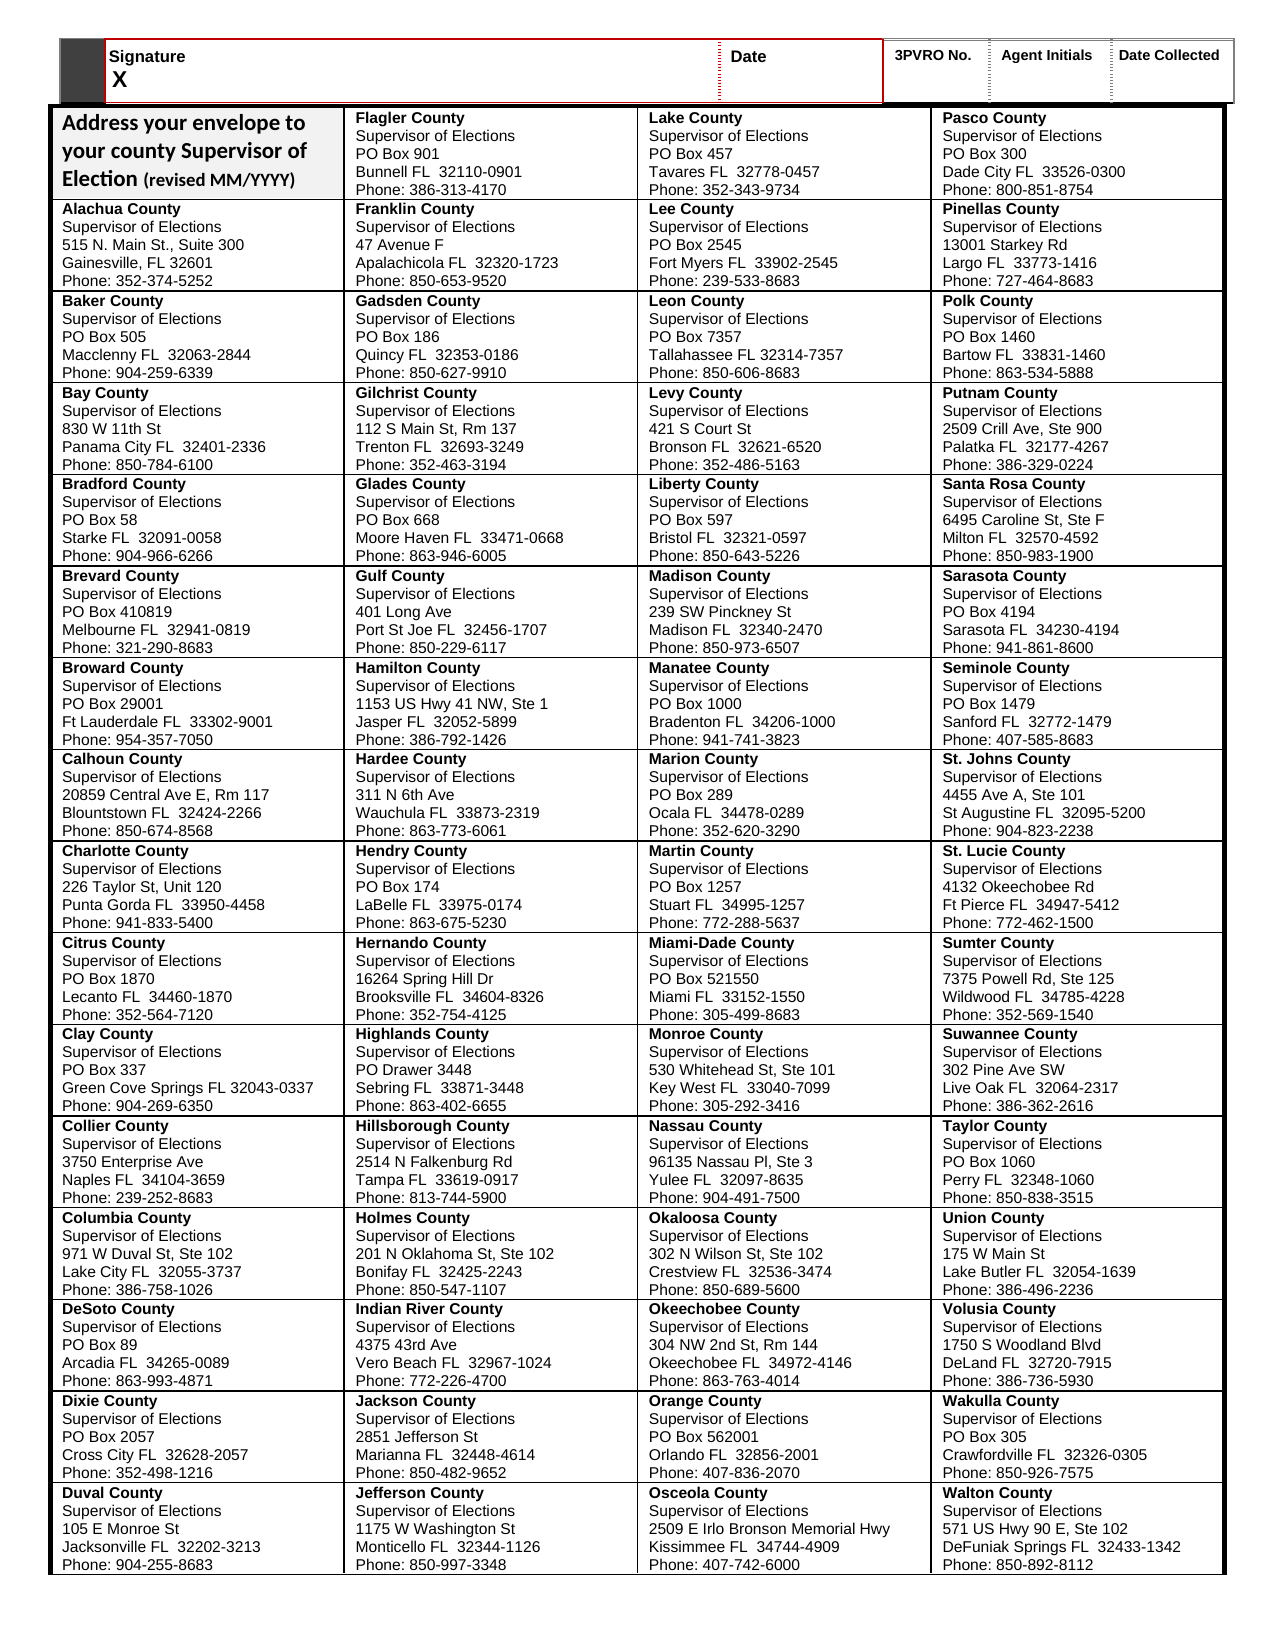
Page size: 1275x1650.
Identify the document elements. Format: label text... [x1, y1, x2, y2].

table_cell Manatee County Supervisor of Elections PO Box 1000 Bradenton FL 34206-1000 Phone: 941-741-3823 [638, 658, 930, 748]
table_cell Calhoun County Supervisor of Elections 20859 Central Ave E, Rm 117 Blountstown FL 32424-2266 Phone: 850-674-8568 [53, 750, 343, 840]
table_cell Signature X [106, 40, 719, 102]
table_cell Citrus County Supervisor of Elections PO Box 1870 Lecanto FL 34460-1870 Phone: 352-564-7120 [53, 933, 343, 1023]
table_cell Wakulla County Supervisor of Elections PO Box 305 Crawfordville FL 32326-0305 Phone: 850-926-7575 [932, 1392, 1222, 1482]
table_cell Sumter County Supervisor of Elections 7375 Powell Rd, Ste 125 Wildwood FL 34785-4228 Phone: 352-569-1540 [932, 933, 1222, 1023]
table_cell Seminole County Supervisor of Elections PO Box 1479 Sanford FL 32772-1479 Phone: 407-585-8683 [932, 658, 1222, 748]
table_cell Jackson County Supervisor of Elections 2851 Jefferson St Marianna FL 32448-4614 Phone: 850-482-9652 [345, 1392, 637, 1482]
table_cell Gadsden County Supervisor of Elections PO Box 186 Quincy FL 32353-0186 Phone: 850-627-9910 [345, 292, 637, 382]
table_cell Alachua County Supervisor of Elections 515 N. Main St., Suite 300 Gainesville, FL 32601 Phone: 352-374-5252 [53, 200, 343, 290]
table_cell Brevard County Supervisor of Elections PO Box 410819 Melbourne FL 32941-0819 Phone: 321-290-8683 [53, 567, 343, 657]
table_cell Sarasota County Supervisor of Elections PO Box 4194 Sarasota FL 34230-4194 Phone: 941-861-8600 [932, 567, 1222, 657]
table_cell Volusia County Supervisor of Elections 1750 S Woodland Blvd DeLand FL 32720-7915 Phone: 386-736-5930 [932, 1300, 1222, 1390]
table_cell Taylor County Supervisor of Elections PO Box 1060 Perry FL 32348-1060 Phone: 850-838-3515 [932, 1117, 1222, 1207]
table_cell Suwannee County Supervisor of Elections 302 Pine Ave SW Live Oak FL 32064-2317 Phone: 386-362-2616 [932, 1025, 1222, 1115]
table_cell Gilchrist County Supervisor of Elections 112 S Main St, Rm 137 Trenton FL 32693-3249 Phone: 352-463-3194 [345, 383, 637, 473]
table_cell Franklin County Supervisor of Elections 47 Avenue F Apalachicola FL 32320-1723 Phone: 850-653-9520 [345, 200, 637, 290]
table_cell Glades County Supervisor of Elections PO Box 668 Moore Haven FL 33471-0668 Phone: 863-946-6005 [345, 475, 637, 565]
table_cell Liberty County Supervisor of Elections PO Box 597 Bristol FL 32321-0597 Phone: 850-643-5226 [638, 475, 930, 565]
table_cell Charlotte County Supervisor of Elections 226 Taylor St, Unit 120 Punta Gorda FL 33950-4458 Phone: 941-833-5400 [53, 842, 343, 932]
table_cell Jefferson County Supervisor of Elections 1175 W Washington St Monticello FL 32344-1126 Phone: 850-997-3348 [345, 1483, 637, 1573]
table_cell Okeechobee County Supervisor of Elections 304 NW 2nd St, Rm 144 Okeechobee FL 34972-4146 Phone: 863-763-4014 [638, 1300, 930, 1390]
table_cell Monroe County Supervisor of Elections 530 Whitehead St, Ste 101 Key West FL 33040-7099 Phone: 305-292-3416 [638, 1025, 930, 1115]
table_cell Hardee County Supervisor of Elections 311 N 6th Ave Wauchula FL 33873-2319 Phone: 863-773-6061 [345, 750, 637, 840]
table_cell Hamilton County Supervisor of Elections 1153 US Hwy 41 NW, Ste 1 Jasper FL 32052-5899 Phone: 386-792-1426 [345, 658, 637, 748]
table_cell Leon County Supervisor of Elections PO Box 7357 Tallahassee FL 32314-7357 Phone: 850-606-8683 [638, 292, 930, 382]
table_cell Dixie County Supervisor of Elections PO Box 2057 Cross City FL 32628-2057 Phone: 352-498-1216 [53, 1392, 343, 1482]
table_cell Baker County Supervisor of Elections PO Box 505 Macclenny FL 32063-2844 Phone: 904-259-6339 [53, 292, 343, 382]
table_cell St. Lucie County Supervisor of Elections 4132 Okeechobee Rd Ft Pierce FL 34947-5412 Phone: 772-462-1500 [932, 842, 1222, 932]
table_cell Levy County Supervisor of Elections 421 S Court St Bronson FL 32621-6520 Phone: 352-486-5163 [638, 383, 930, 473]
table_cell Indian River County Supervisor of Elections 4375 43rd Ave Vero Beach FL 32967-1024 Phone: 772-226-4700 [345, 1300, 637, 1390]
table_cell Hillsborough County Supervisor of Elections 2514 N Falkenburg Rd Tampa FL 33619-0917 Phone: 813-744-5900 [345, 1117, 637, 1207]
table_cell Marion County Supervisor of Elections PO Box 289 Ocala FL 34478-0289 Phone: 352-620-3290 [638, 750, 930, 840]
table_cell Okaloosa County Supervisor of Elections 302 N Wilson St, Ste 102 Crestview FL 32536-3474 Phone: 850-689-5600 [638, 1208, 930, 1298]
table_cell Holmes County Supervisor of Elections 201 N Oklahoma St, Ste 102 Bonifay FL 32425-2243 Phone: 850-547-1107 [345, 1208, 637, 1298]
table_cell Columbia County Supervisor of Elections 971 W Duval St, Ste 102 Lake City FL 32055-3737 Phone: 386-758-1026 [53, 1208, 343, 1298]
table_cell Broward County Supervisor of Elections PO Box 29001 Ft Lauderdale FL 33302-9001 Phone: 954-357-7050 [53, 658, 343, 748]
table_cell Gulf County Supervisor of Elections 401 Long Ave Port St Joe FL 32456-1707 Phone: 850-229-6117 [345, 567, 637, 657]
table_cell Date Collected [1112, 41, 1233, 102]
table_cell Nassau County Supervisor of Elections 96135 Nassau Pl, Ste 3 Yulee FL 32097-8635 Phone: 904-491-7500 [638, 1117, 930, 1207]
table_cell Walton County Supervisor of Elections 571 US Hwy 90 E, Ste 102 DeFuniak Springs FL 32433-1342 Phone: 850-892-8112 [932, 1483, 1222, 1573]
table_cell Clay County Supervisor of Elections PO Box 337 Green Cove Springs FL 32043-0337 Phone: 904-269-6350 [53, 1025, 343, 1115]
table_header Lake County Supervisor of Elections PO Box 457 Tavares FL 32778-0457 Phone: 352-343-9734 [638, 108, 930, 198]
table_cell 3PVRO No. [884, 41, 990, 102]
table_cell Bradford County Supervisor of Elections PO Box 58 Starke FL 32091-0058 Phone: 904-966-6266 [53, 475, 343, 565]
table_cell Agent Initials [990, 41, 1112, 102]
table_cell Martin County Supervisor of Elections PO Box 1257 Stuart FL 34995-1257 Phone: 772-288-5637 [638, 842, 930, 932]
table_cell Orange County Supervisor of Elections PO Box 562001 Orlando FL 32856-2001 Phone: 407-836-2070 [638, 1392, 930, 1482]
table_header Pasco County Supervisor of Elections PO Box 300 Dade City FL 33526-0300 Phone: 800-851-8754 [932, 108, 1222, 198]
table_cell Highlands County Supervisor of Elections PO Drawer 3448 Sebring FL 33871-3448 Phone: 863-402-6655 [345, 1025, 637, 1115]
table_cell 14 [61, 39, 104, 102]
table_cell Miami-Dade County Supervisor of Elections PO Box 521550 Miami FL 33152-1550 Phone: 305-499-8683 [638, 933, 930, 1023]
table_cell St. Johns County Supervisor of Elections 4455 Ave A, Ste 101 St Augustine FL 32095-5200 Phone: 904-823-2238 [932, 750, 1222, 840]
table_cell DeSoto County Supervisor of Elections PO Box 89 Arcadia FL 34265-0089 Phone: 863-993-4871 [53, 1300, 343, 1390]
table_cell Lee County Supervisor of Elections PO Box 2545 Fort Myers FL 33902-2545 Phone: 239-533-8683 [638, 200, 930, 290]
table_cell Putnam County Supervisor of Elections 2509 Crill Ave, Ste 900 Palatka FL 32177-4267 Phone: 386-329-0224 [932, 383, 1222, 473]
table_cell Polk County Supervisor of Elections PO Box 1460 Bartow FL 33831-1460 Phone: 863-534-5888 [932, 292, 1222, 382]
table_cell Madison County Supervisor of Elections 239 SW Pinckney St Madison FL 32340-2470 Phone: 850-973-6507 [638, 567, 930, 657]
table_cell Hernando County Supervisor of Elections 16264 Spring Hill Dr Brooksville FL 34604-8326 Phone: 352-754-4125 [345, 933, 637, 1023]
table_cell Bay County Supervisor of Elections 830 W 11th St Panama City FL 32401-2336 Phone: 850-784-6100 [53, 383, 343, 473]
table_header Flagler County Supervisor of Elections PO Box 901 Bunnell FL 32110-0901 Phone: 386-313-4170 [345, 108, 637, 198]
table_cell Hendry County Supervisor of Elections PO Box 174 LaBelle FL 33975-0174 Phone: 863-675-5230 [345, 842, 637, 932]
table_cell Union County Supervisor of Elections 175 W Main St Lake Butler FL 32054-1639 Phone: 386-496-2236 [932, 1208, 1222, 1298]
table_cell Collier County Supervisor of Elections 3750 Enterprise Ave Naples FL 34104-3659 Phone: 239-252-8683 [53, 1117, 343, 1207]
table_header Address your envelope to your county Supervisor of Election (revised MM/YYYY) [53, 108, 343, 198]
table_cell Santa Rosa County Supervisor of Elections 6495 Caroline St, Ste F Milton FL 32570-4592 Phone: 850-983-1900 [932, 475, 1222, 565]
table_cell Osceola County Supervisor of Elections 2509 E Irlo Bronson Memorial Hwy Kissimmee FL 34744-4909 Phone: 407-742-6000 [638, 1483, 930, 1573]
table_cell Date [719, 40, 882, 102]
table_cell Pinellas County Supervisor of Elections 13001 Starkey Rd Largo FL 33773-1416 Phone: 727-464-8683 [932, 200, 1222, 290]
table_cell Duval County Supervisor of Elections 105 E Monroe St Jacksonville FL 32202-3213 Phone: 904-255-8683 [53, 1483, 343, 1573]
